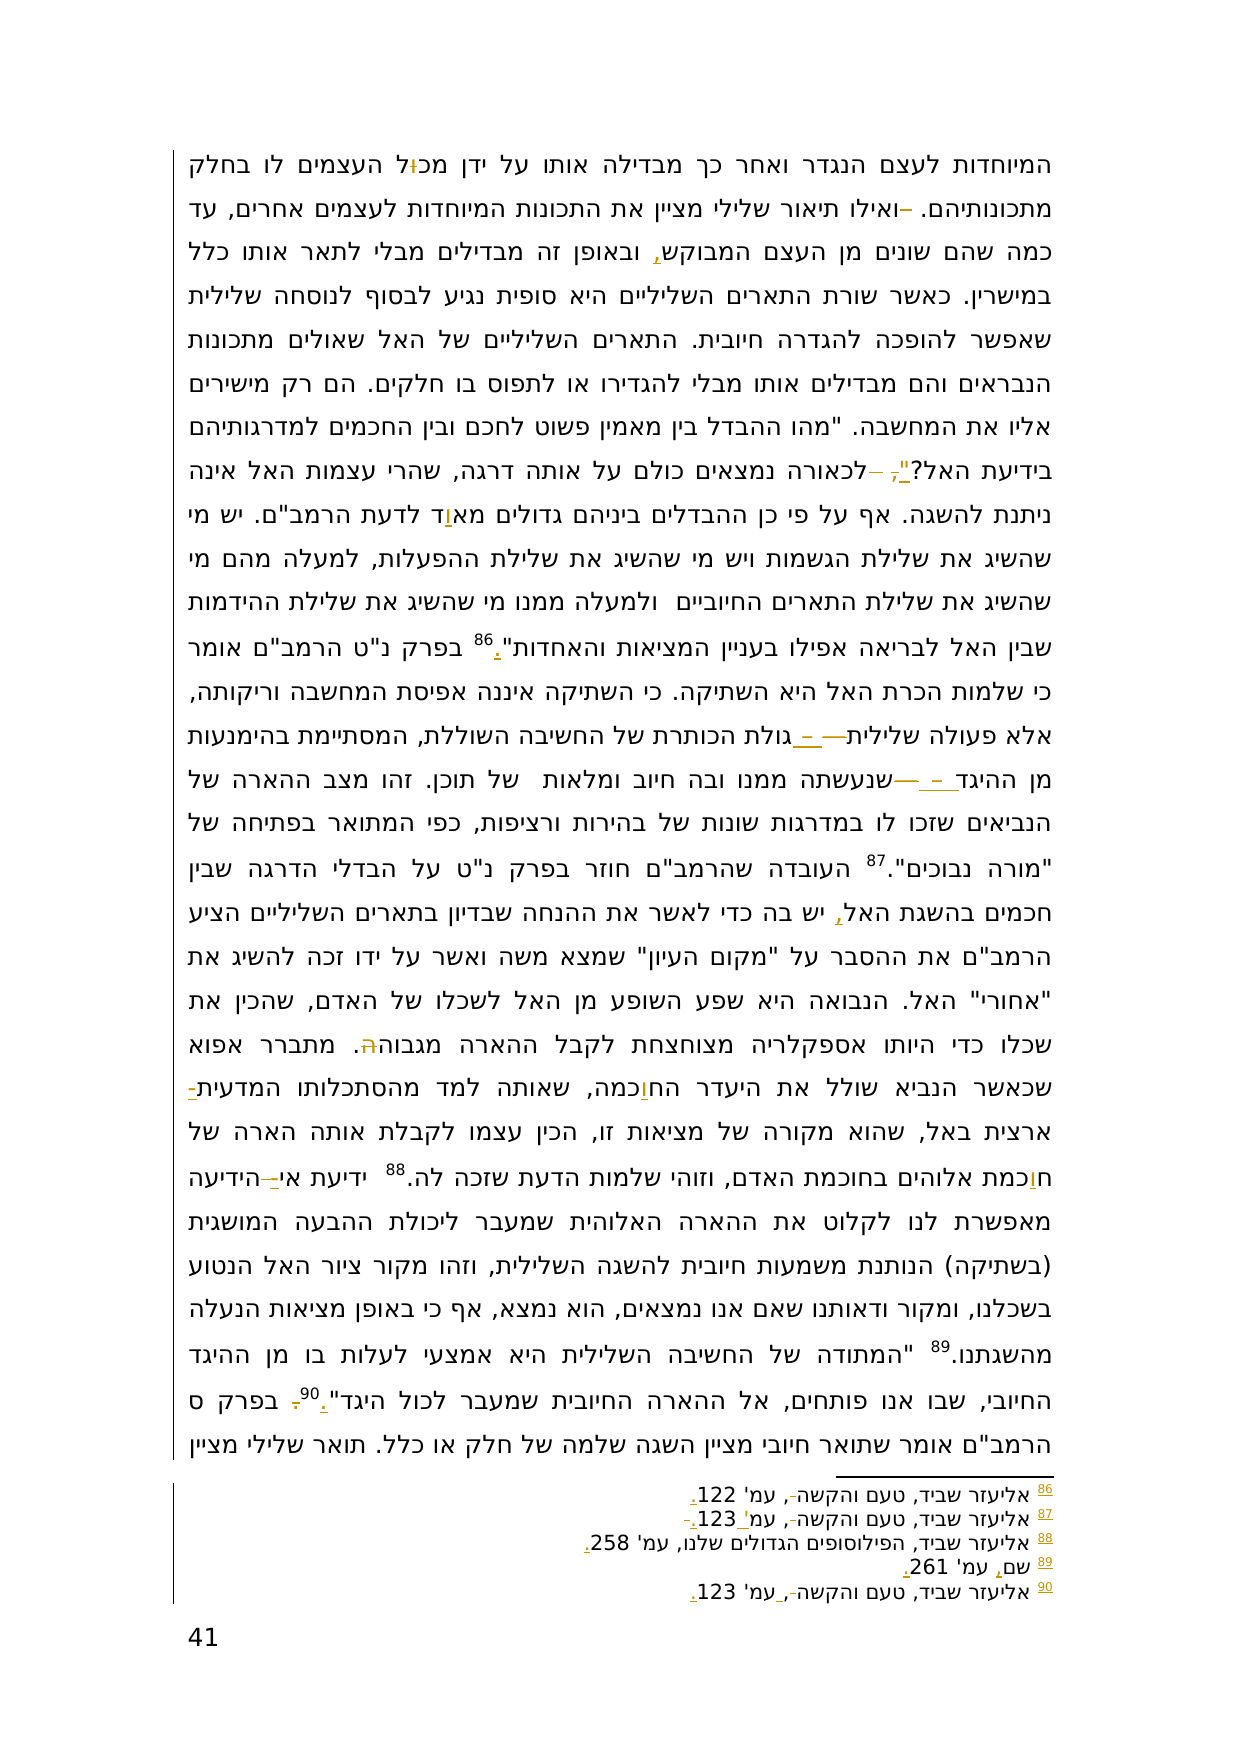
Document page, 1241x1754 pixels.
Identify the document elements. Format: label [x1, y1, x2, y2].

text [187, 150, 1053, 1460]
